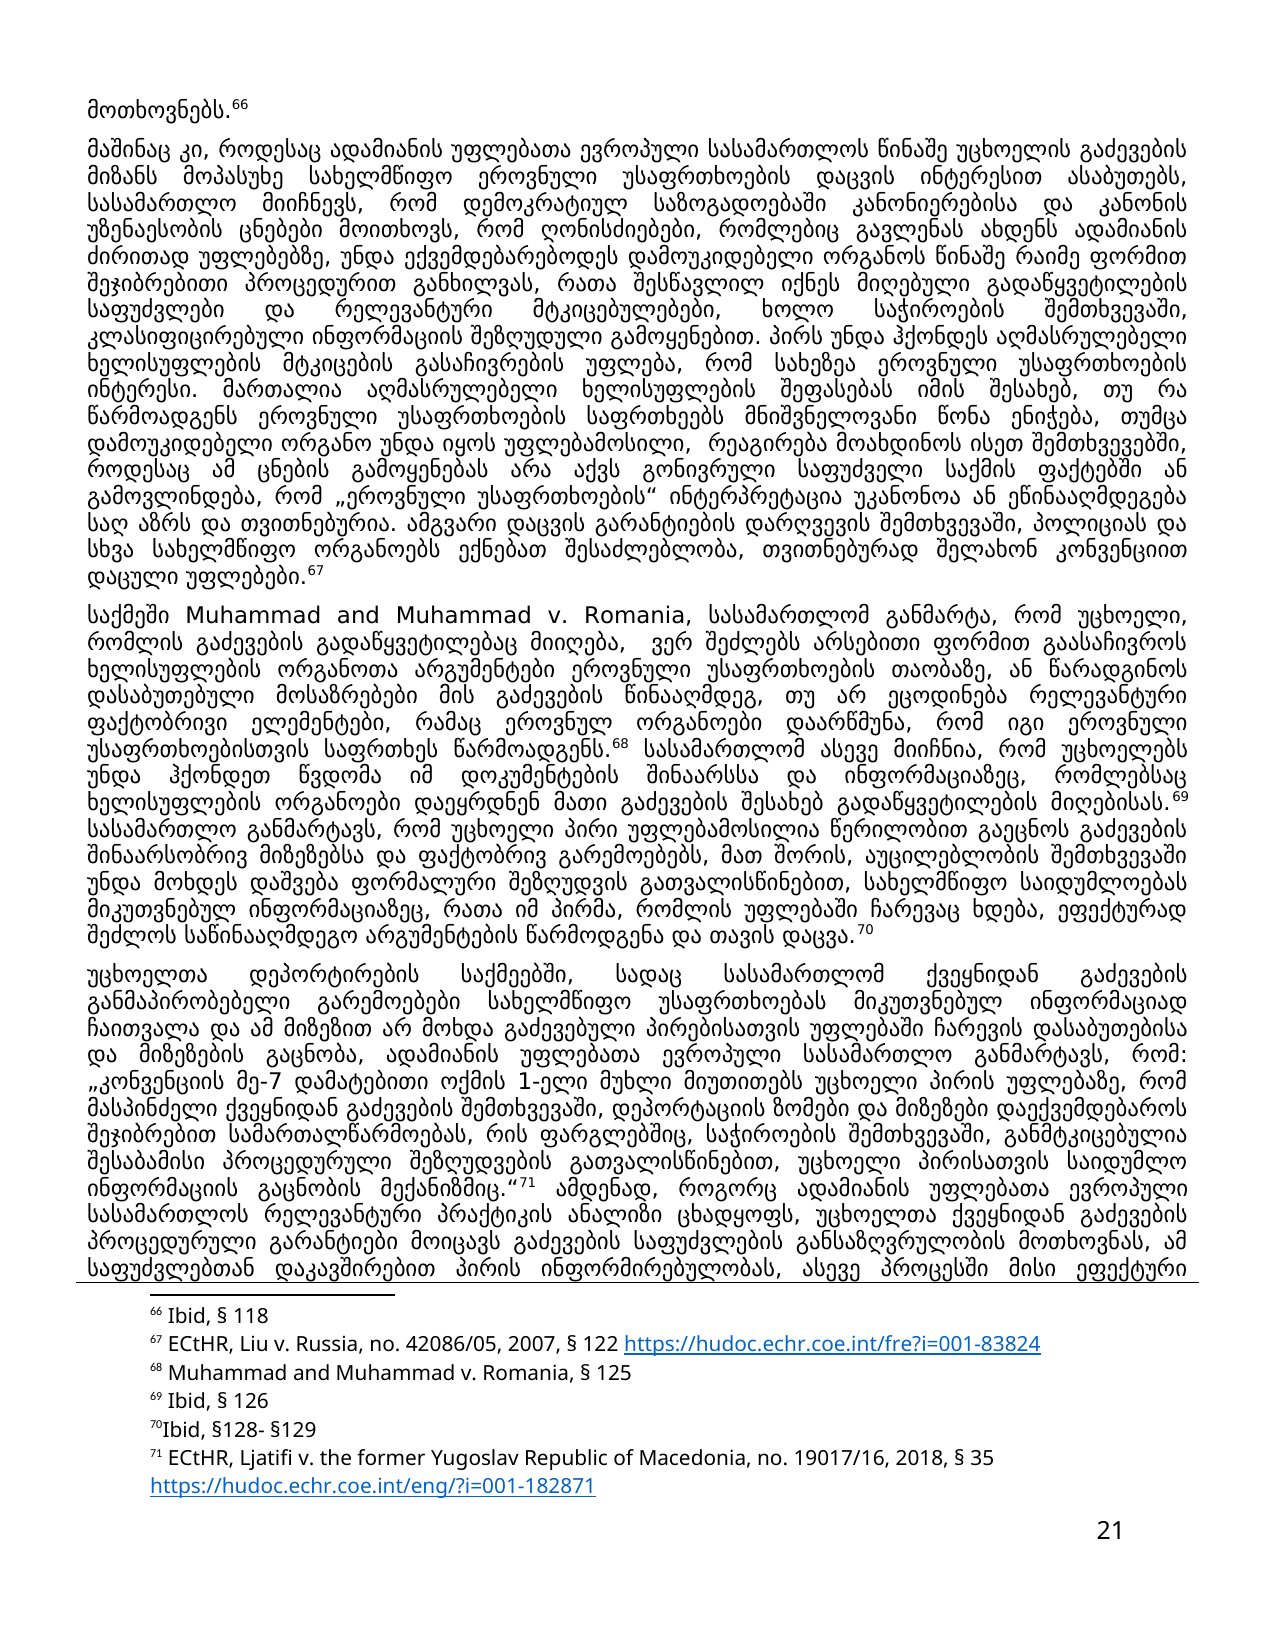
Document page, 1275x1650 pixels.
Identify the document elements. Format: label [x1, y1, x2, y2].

table_header [76, 85, 1199, 1282]
